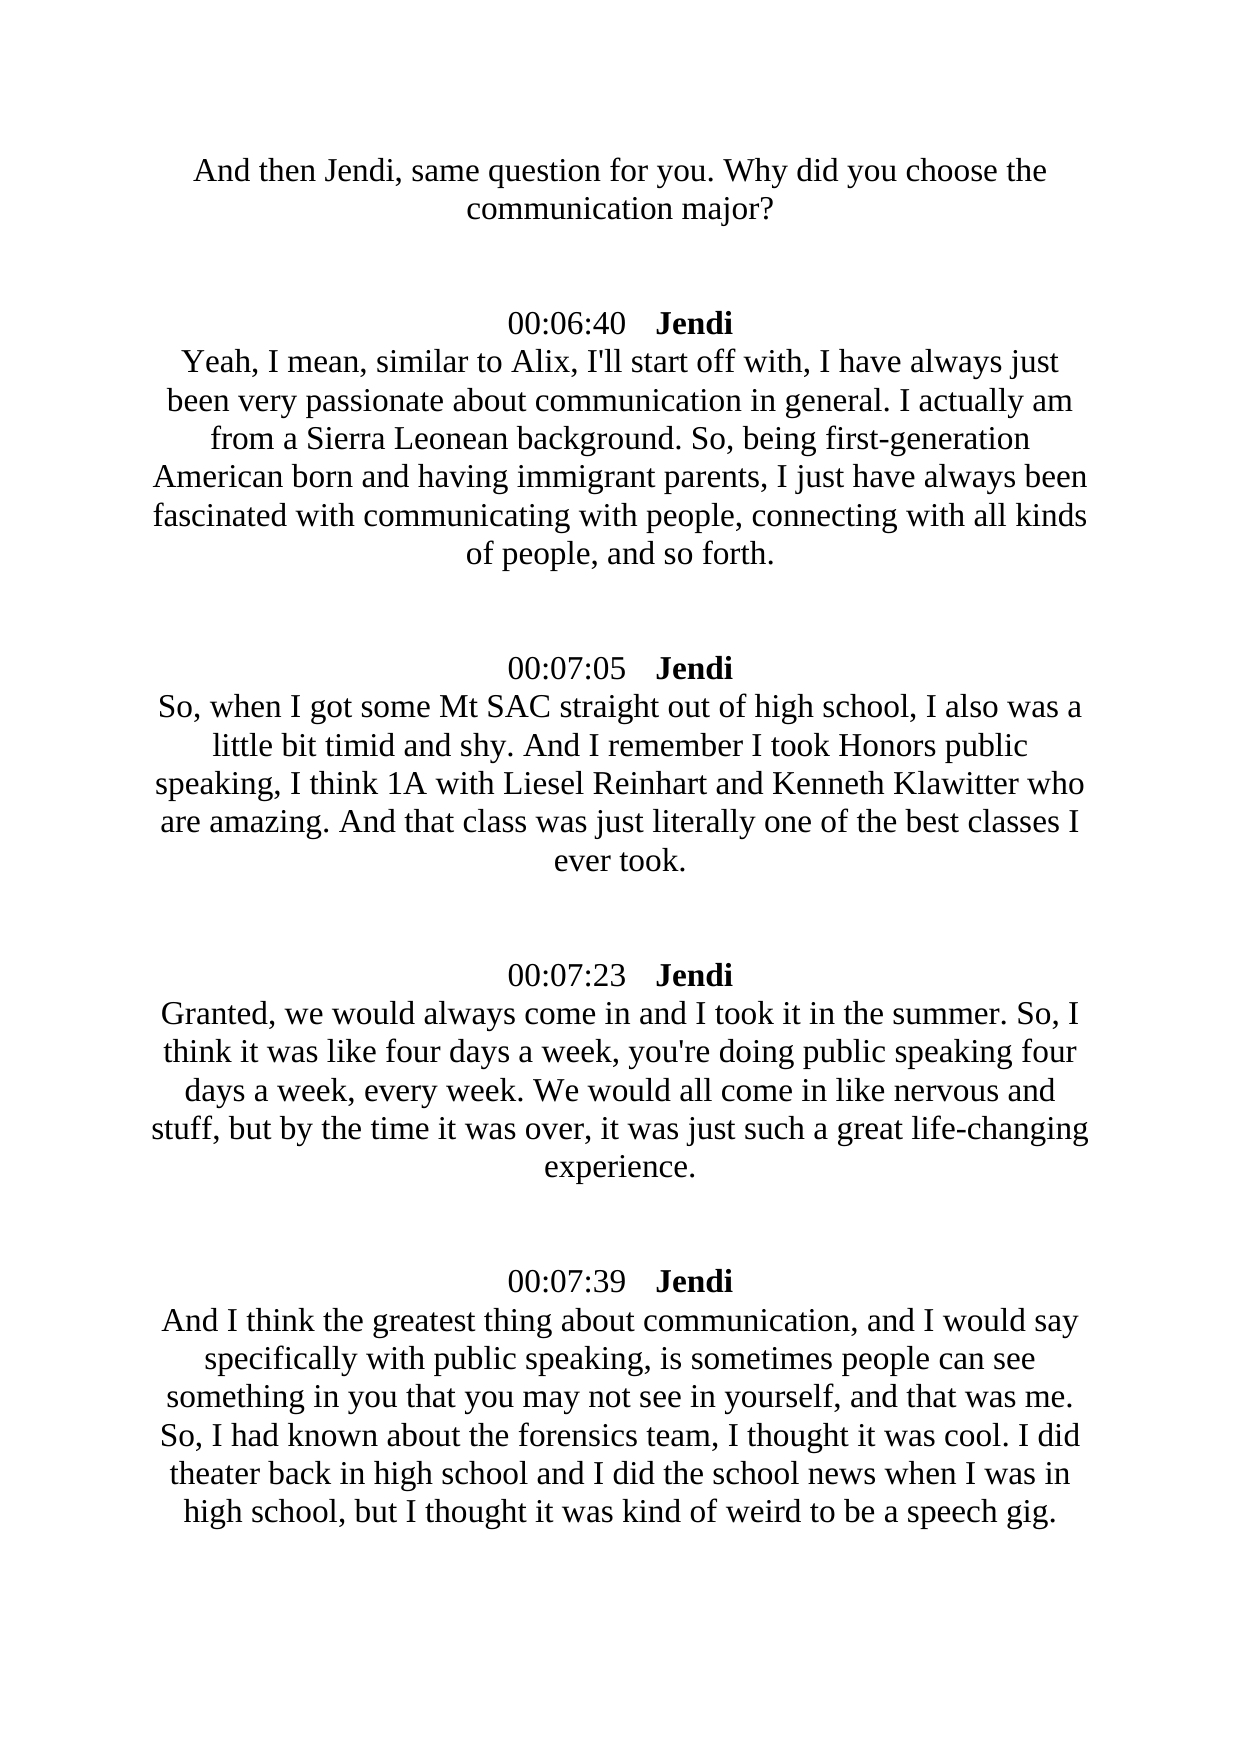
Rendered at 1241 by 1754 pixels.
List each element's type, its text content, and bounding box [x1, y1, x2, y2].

subtitle And I think the greatest thing about communication, and I would say specifically with public speaking, is sometimes people can see something in you that you may not see in yourself, and that was me. So, I had known about the forensics team, I thought it was cool. I did theater back in high school and I did the school news when I was in high school, but I thought it was kind of weird to be a speech gig. [150, 1300, 1090, 1568]
subtitle 00:07:23 Jendi [150, 955, 1090, 993]
subtitle Granted, we would always come in and I took it in the summer. So, I think it was like four days a week, you're doing public speaking four days a week, every week. We would all come in like nervous and stuff, but by the time it was over, it was just such a great life-changing experience. [150, 993, 1090, 1223]
subtitle So, when I got some Mt SAC straight out of high school, I also was a little bit timid and shy. And I remember I took Honors public speaking, I think 1A with Liesel Reinhart and Kenneth Klawitter who are amazing. And that class was just literally one of the best classes I ever took. [150, 687, 1090, 917]
subtitle Yeah, I mean, similar to Alix, I'll start off with, I have always just been very passionate about communication in general. I actually am from a Sierra Leonean background. So, being first-generation American born and having immigrant parents, I just have always been fascinated with communicating with people, connecting with all kinds of people, and so forth. [150, 342, 1090, 610]
subtitle And then Jendi, same question for you. Why did you choose the communication major? [150, 150, 1090, 265]
subtitle 00:06:40 Jendi [150, 303, 1090, 342]
subtitle 00:07:05 Jendi [150, 648, 1090, 687]
subtitle 00:07:39 Jendi [150, 1262, 1090, 1300]
